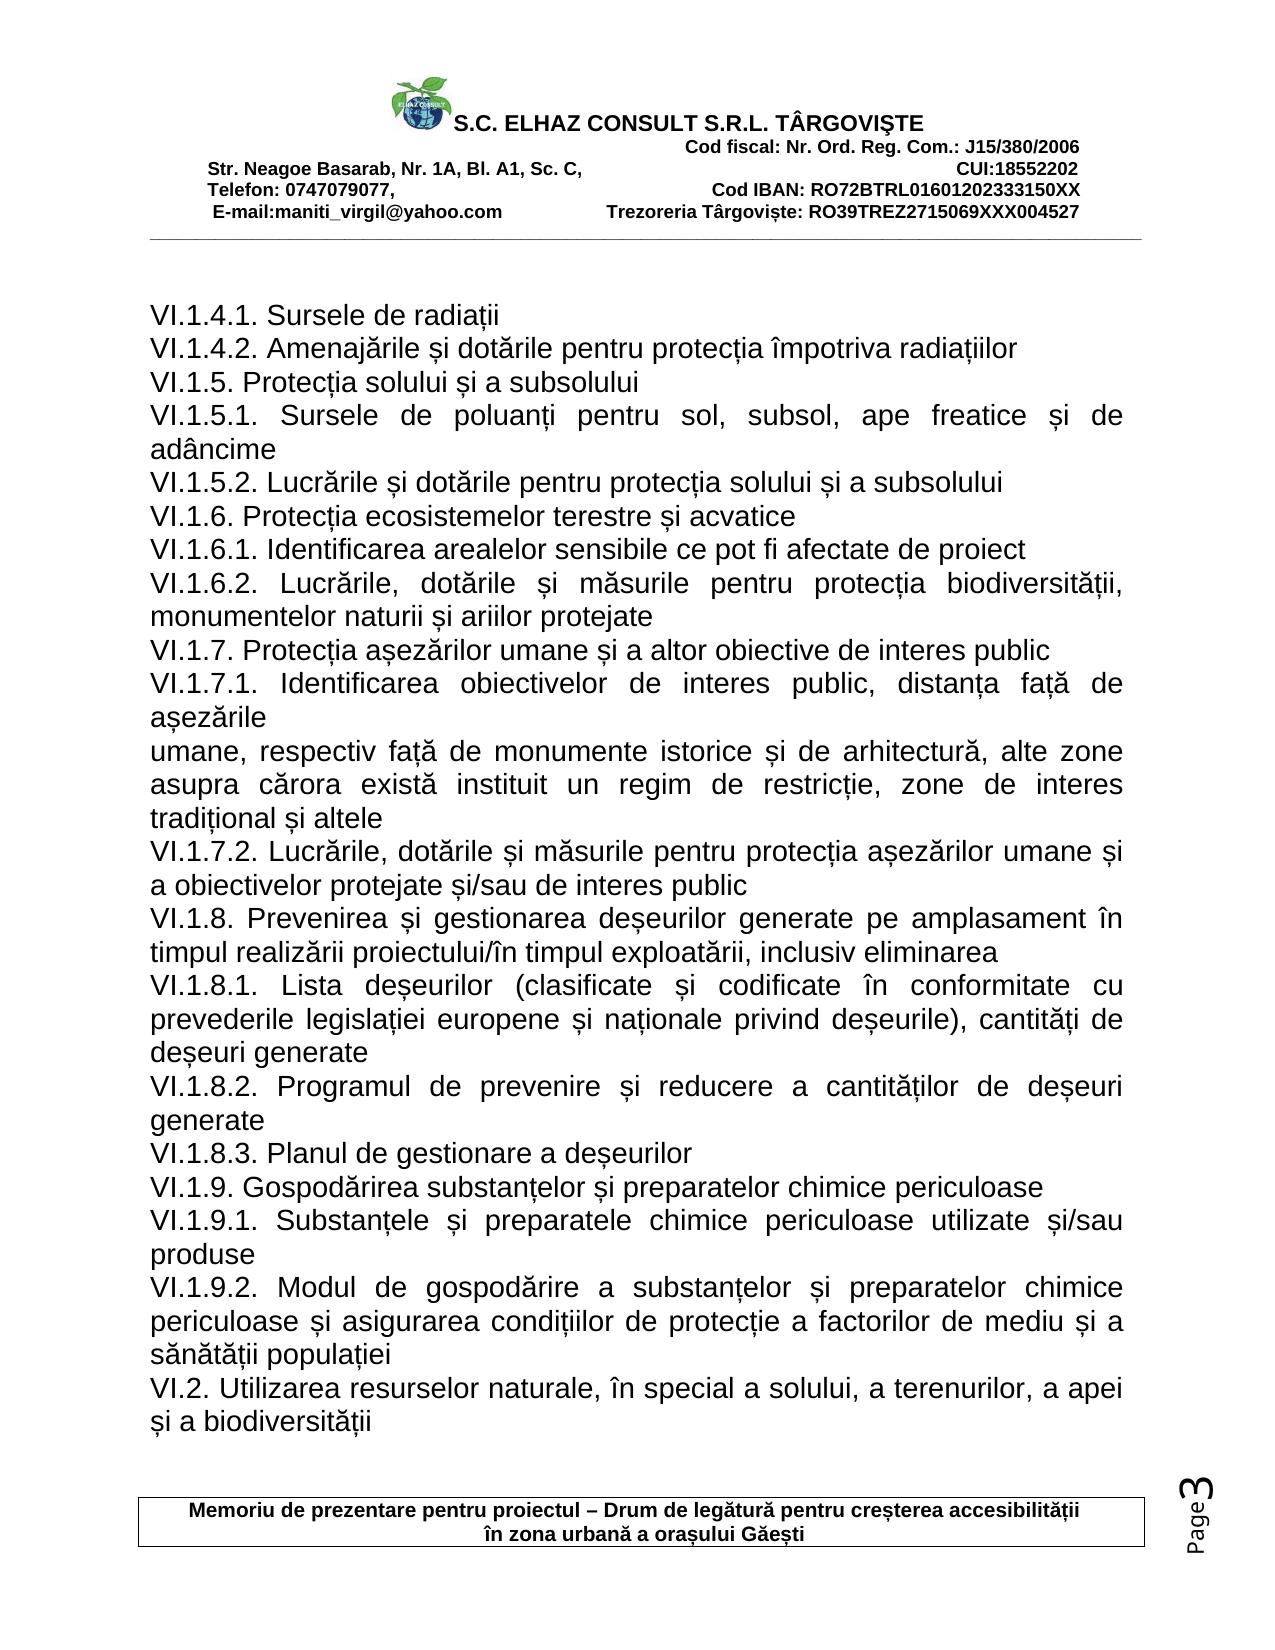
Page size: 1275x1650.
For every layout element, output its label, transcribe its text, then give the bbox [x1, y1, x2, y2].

text VI.1.6. Protecția ecosistemelor terestre și acvatice [150, 499, 1125, 532]
text VI.1.5.2. Lucrările și dotările pentru protecția solului și a subsolului [150, 465, 1125, 499]
text VI.1.8.2. Programul de prevenire și reducere a cantităților de deșeuri generate [150, 1069, 1125, 1136]
text VI.1.6.2. Lucrările, dotările și măsurile pentru protecția biodiversității, monumentelor naturii și ariilor protejate [150, 566, 1125, 633]
text VI.1.7.1. Identificarea obiectivelor de interes public, distanța față de așezările [150, 667, 1125, 734]
text VI.1.8.3. Planul de gestionare a deșeurilor [150, 1136, 1125, 1170]
text VI.1.4.1. Sursele de radiații [150, 298, 1125, 331]
text VI.1.6.1. Identificarea arealelor sensibile ce pot fi afectate de proiect [150, 532, 1125, 566]
text VI.1.9.1. Substanțele și preparatele chimice periculoase utilizate și/sau produse [150, 1203, 1125, 1270]
text VI.1.5.1. Sursele de poluanți pentru sol, subsol, ape freatice și de adâncime [150, 398, 1125, 465]
text VI.1.7. Protecția așezărilor umane și a altor obiective de interes public [150, 633, 1125, 667]
text VI.2. Utilizarea resurselor naturale, în special a solului, a terenurilor, a apei și a biodiversității [150, 1371, 1125, 1438]
text VI.1.7.2. Lucrările, dotările și măsurile pentru protecția așezărilor umane și a obiectivelor protejate și/sau de interes public [150, 834, 1125, 901]
text VI.1.5. Protecția solului și a subsolului [150, 365, 1125, 398]
text VI.1.8.1. Lista deșeurilor (clasificate și codificate în conformitate cu prevederile legislației europene și naționale privind deșeurile), cantități de deșeuri generate [150, 968, 1125, 1069]
text VI.1.9.2. Modul de gospodărire a substanțelor și preparatelor chimice periculoase și asigurarea condițiilor de protecție a factorilor de mediu și a sănătății populației [150, 1270, 1125, 1371]
text VI.1.4.2. Amenajările și dotările pentru protecția împotriva radiațiilor [150, 331, 1125, 365]
text VI.1.9. Gospodărirea substanțelor și preparatelor chimice periculoase [150, 1170, 1125, 1203]
picture [389, 75, 454, 132]
text umane, respectiv față de monumente istorice și de arhitectură, alte zone asupra cărora există instituit un regim de restricție, zone de interes tradițional și altele [150, 734, 1125, 834]
text VI.1.8. Prevenirea și gestionarea deșeurilor generate pe amplasament în timpul realizării proiectului/în timpul exploatării, inclusiv eliminarea [150, 901, 1125, 968]
